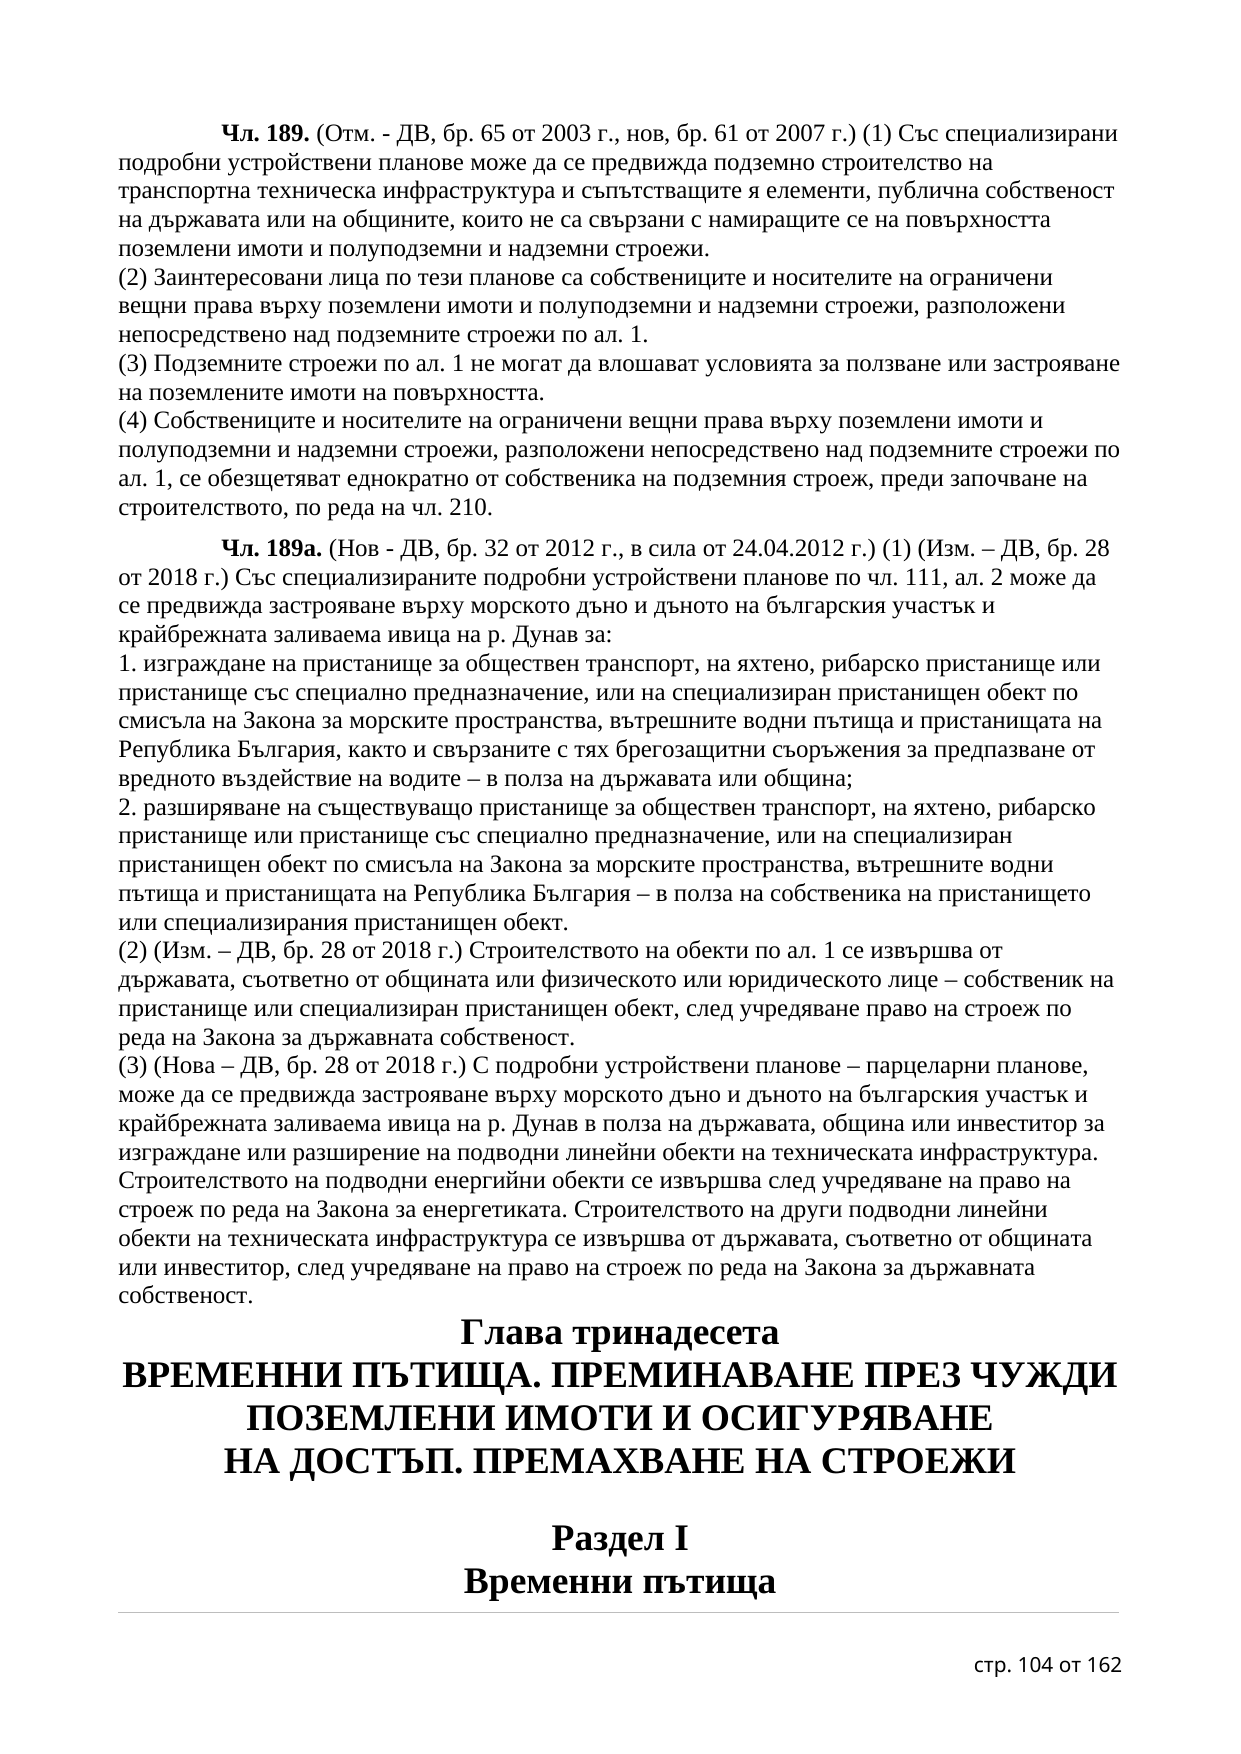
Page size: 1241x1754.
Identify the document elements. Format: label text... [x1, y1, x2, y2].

text (3) (Нова – ДВ, бр. 28 от 2018 г.) С подробни устройствени планове – парцеларни планове, може да се предвижда застрояване върху морското дъно и дъното на българския участък и крайбрежната заливаема ивица на р. Дунав в полза на държавата, община или инвеститор за изграждане или разширение на подводни линейни обекти на техническата инфраструктура. Строителството на подводни енергийни обекти се извършва след учредяване на право на строеж по реда на Закона за енергетиката. Строителството на други подводни линейни обекти на техническата инфраструктура се извършва от държавата, съответно от общината или инвеститор, след учредяване на право на строеж по реда на Закона за държавната собственост. [118, 1051, 1122, 1309]
text 1. изграждане на пристанище за обществен транспорт, на яхтено, рибарско пристанище или пристанище със специално предназначение, или на специализиран пристанищен обект по смисъла на Закона за морските пространства, вътрешните водни пътища и пристанищата на Република България, както и свързаните с тях брегозащитни съоръжения за предпазване от вредното въздействие на водите – в полза на държавата или община; [118, 648, 1122, 792]
subtitle Глава тринадесета ВРЕМЕННИ ПЪТИЩА. ПРЕМИНАВАНЕ ПРЕЗ ЧУЖДИ ПОЗЕМЛЕНИ ИМОТИ И ОСИГУРЯВАНЕ НА ДОСТЪП. ПРЕМАХВАНЕ НА СТРОЕЖИ [118, 1309, 1122, 1482]
text (4) Собствениците и носителите на ограничени вещни права върху поземлени имоти и полуподземни и надземни строежи, разположени непосредствено над подземните строежи по ал. 1, се обезщетяват еднократно от собственика на подземния строеж, преди започване на строителството, по реда на чл. 210. [118, 406, 1122, 521]
text 2. разширяване на съществуващо пристанище за обществен транспорт, на яхтено, рибарско пристанище или пристанище със специално предназначение, или на специализиран пристанищен обект по смисъла на Закона за морските пространства, вътрешните водни пътища и пристанищата на Република България – в полза на собственика на пристанището или специализирания пристанищен обект. [118, 792, 1122, 936]
subtitle Раздел I Временни пътища [118, 1515, 1122, 1602]
text (2) (Изм. – ДВ, бр. 28 от 2018 г.) Строителството на обекти по ал. 1 се извършва от държавата, съответно от общината или физическото или юридическото лице – собственик на пристанище или специализиран пристанищен обект, след учредяване право на строеж по реда на Закона за държавната собственост. [118, 936, 1122, 1051]
text Чл. 189. (Отм. - ДВ, бр. 65 от 2003 г., нов, бр. 61 от 2007 г.) (1) Със специализирани подробни устройствени планове може да се предвижда подземно строителство на транспортна техническа инфраструктура и съпътстващите я елементи, публична собственост на държавата или на общините, които не са свързани с намиращите се на повърхността поземлени имоти и полуподземни и надземни строежи. [118, 118, 1122, 262]
text (3) Подземните строежи по ал. 1 не могат да влошават условията за ползване или застрояване на поземлените имоти на повърхността. [118, 348, 1122, 406]
text Чл. 189а. (Нов - ДВ, бр. 32 от 2012 г., в сила от 24.04.2012 г.) (1) (Изм. – ДВ, бр. 28 от 2018 г.) Със специализираните подробни устройствени планове по чл. 111, ал. 2 може да се предвижда застрояване върху морското дъно и дъното на българския участък и крайбрежната заливаема ивица на р. Дунав за: [118, 533, 1122, 648]
text (2) Заинтересовани лица по тези планове са собствениците и носителите на ограничени вещни права върху поземлени имоти и полуподземни и надземни строежи, разположени непосредствено над подземните строежи по ал. 1. [118, 262, 1122, 348]
